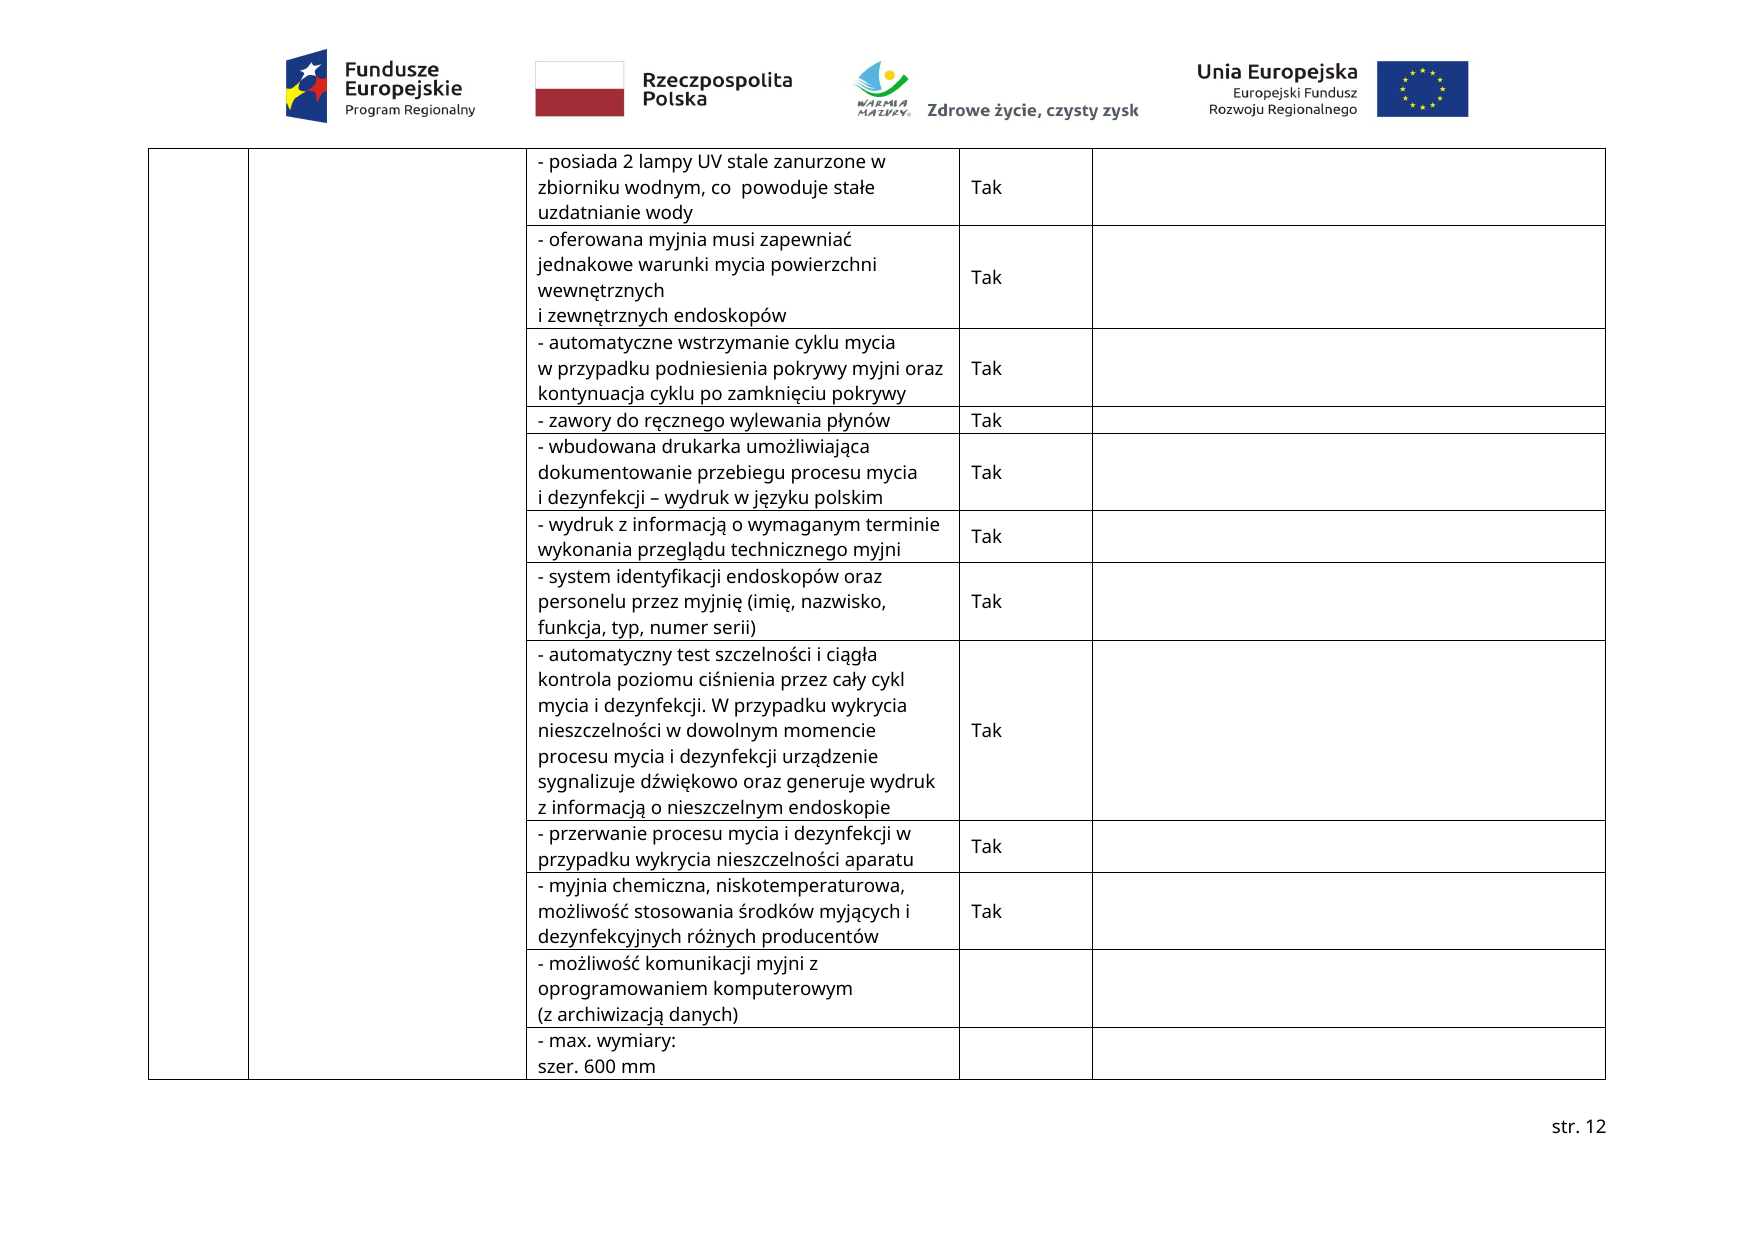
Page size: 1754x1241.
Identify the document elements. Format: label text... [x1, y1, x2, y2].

table_cell [1093, 873, 1605, 949]
table_cell - możliwość komunikacji myjni z oprogramowaniem komputerowym (z archiwizacją danych) [527, 950, 959, 1027]
table_cell - automatyczne wstrzymanie cyklu mycia w przypadku podniesienia pokrywy myjni oraz kontynuacja cyklu po zamknięciu pokrywy [527, 329, 959, 406]
table_cell Tak [960, 149, 1092, 225]
table_cell [1093, 407, 1605, 432]
table_cell Tak [960, 511, 1092, 562]
table_cell Tak [960, 641, 1092, 819]
table_cell [1093, 563, 1605, 640]
table_cell Tak [960, 873, 1092, 949]
table_cell [960, 950, 1092, 1027]
table_cell Tak [960, 407, 1092, 432]
table_cell Tak [960, 226, 1092, 328]
table_cell [1093, 950, 1605, 1027]
table_cell [960, 1028, 1092, 1079]
table_cell [1093, 1028, 1605, 1079]
table_cell Tak [960, 563, 1092, 640]
table_cell Tak [960, 329, 1092, 406]
table_cell [1093, 434, 1605, 510]
table_cell - wydruk z informacją o wymaganym terminie wykonania przeglądu technicznego myjni [527, 511, 959, 562]
table_cell - oferowana myjnia musi zapewniać jednakowe warunki mycia powierzchni wewnętrznych i zewnętrznych endoskopów [527, 226, 959, 328]
table_cell - automatyczny test szczelności i ciągła kontrola poziomu ciśnienia przez cały cykl mycia i dezynfekcji. W przypadku wykrycia nieszczelności w dowolnym momencie procesu mycia i dezynfekcji urządzenie sygnalizuje dźwiękowo oraz generuje wydruk z informacją o nieszczelnym endoskopie [527, 641, 959, 819]
table_cell Tak [960, 434, 1092, 510]
table_cell - przerwanie procesu mycia i dezynfekcji w przypadku wykrycia nieszczelności aparatu [527, 821, 959, 872]
table_cell [1093, 329, 1605, 406]
table_cell Tak [960, 821, 1092, 872]
table_cell - zawory do ręcznego wylewania płynów [527, 407, 959, 432]
picture [241, 28, 1508, 141]
table_cell - myjnia chemiczna, niskotemperaturowa, możliwość stosowania środków myjących i dezynfekcyjnych różnych producentów [527, 873, 959, 949]
table_cell [1093, 511, 1605, 562]
table_cell [1093, 821, 1605, 872]
table_cell [1093, 226, 1605, 328]
table_cell - max. wymiary: szer. 600 mm gł. 600 mm wys. 1000 mm [527, 1028, 959, 1079]
table_cell - system identyfikacji endoskopów oraz personelu przez myjnię (imię, nazwisko, funkcja, typ, numer serii) [527, 563, 959, 640]
table_cell - posiada 2 lampy UV stale zanurzone w zbiorniku wodnym, co powoduje stałe uzdatnianie wody [527, 149, 959, 225]
table_cell [1093, 641, 1605, 819]
table_cell [1093, 149, 1605, 225]
table_cell - wbudowana drukarka umożliwiająca dokumentowanie przebiegu procesu mycia i dezynfekcji – wydruk w języku polskim [527, 434, 959, 510]
